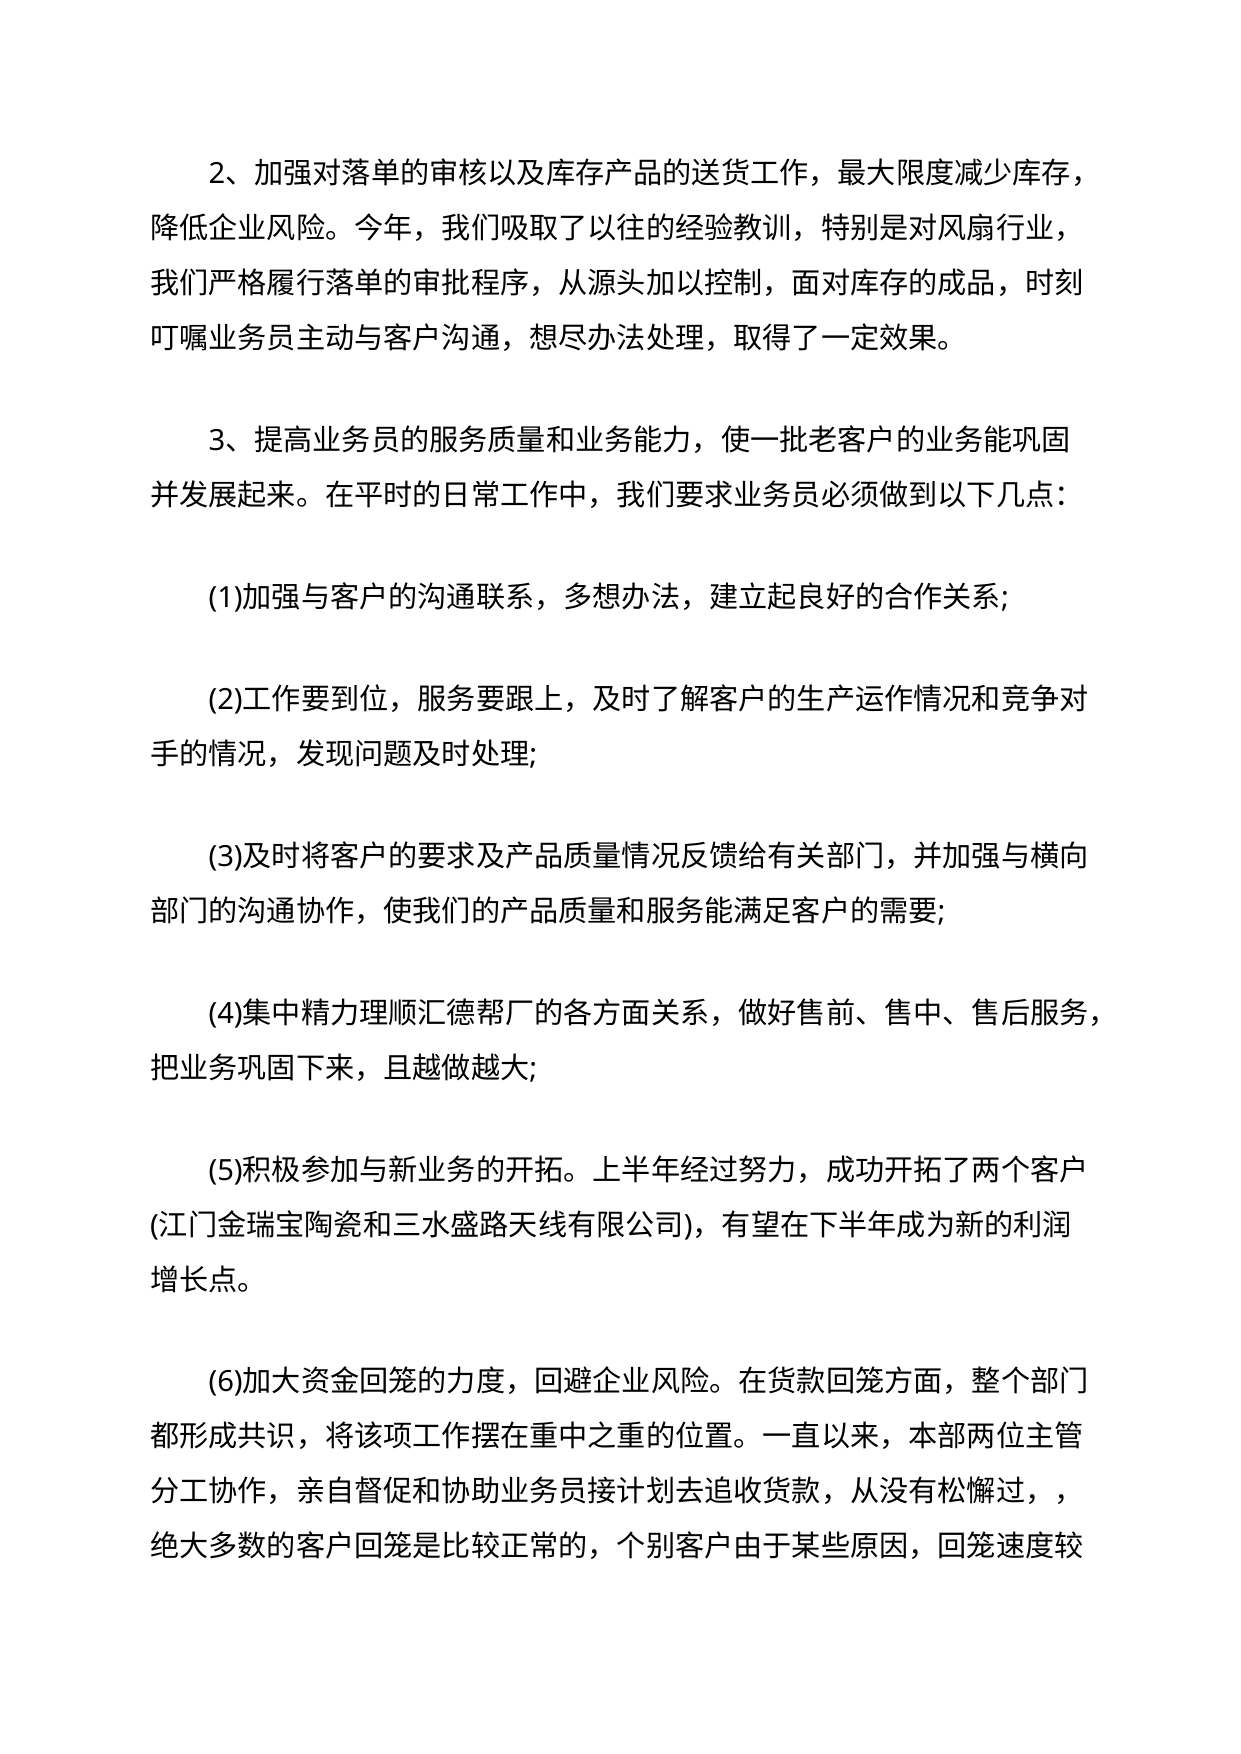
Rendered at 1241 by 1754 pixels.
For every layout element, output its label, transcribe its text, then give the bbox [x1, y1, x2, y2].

text (1)加强与客户的沟通联系，多想办法，建立起良好的合作关系; [150, 573, 1090, 616]
text (2)工作要到位，服务要跟上，及时了解客户的生产运作情况和竞争对手的情况，发现问题及时处理; [150, 675, 1090, 773]
text (4)集中精力理顺汇德帮厂的各方面关系，做好售前、售中、售后服务，把业务巩固下来，且越做越大; [150, 989, 1090, 1087]
text 3、提高业务员的服务质量和业务能力，使一批老客户的业务能巩固并发展起来。在平时的日常工作中，我们要求业务员必须做到以下几点： [150, 417, 1090, 514]
text 2、加强对落单的审核以及库存产品的送货工作，最大限度减少库存，降低企业风险。今年，我们吸取了以往的经验教训，特别是对风扇行业，我们严格履行落单的审批程序，从源头加以控制，面对库存的成品，时刻叮嘱业务员主动与客户沟通，想尽办法处理，取得了一定效果。 [150, 150, 1090, 357]
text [150, 1358, 1090, 1565]
text (5)积极参加与新业务的开拓。上半年经过努力，成功开拓了两个客户(江门金瑞宝陶瓷和三水盛路天线有限公司)，有望在下半年成为新的利润增长点。 [150, 1146, 1090, 1298]
text (3)及时将客户的要求及产品质量情况反馈给有关部门，并加强与横向部门的沟通协作，使我们的产品质量和服务能满足客户的需要; [150, 832, 1090, 930]
